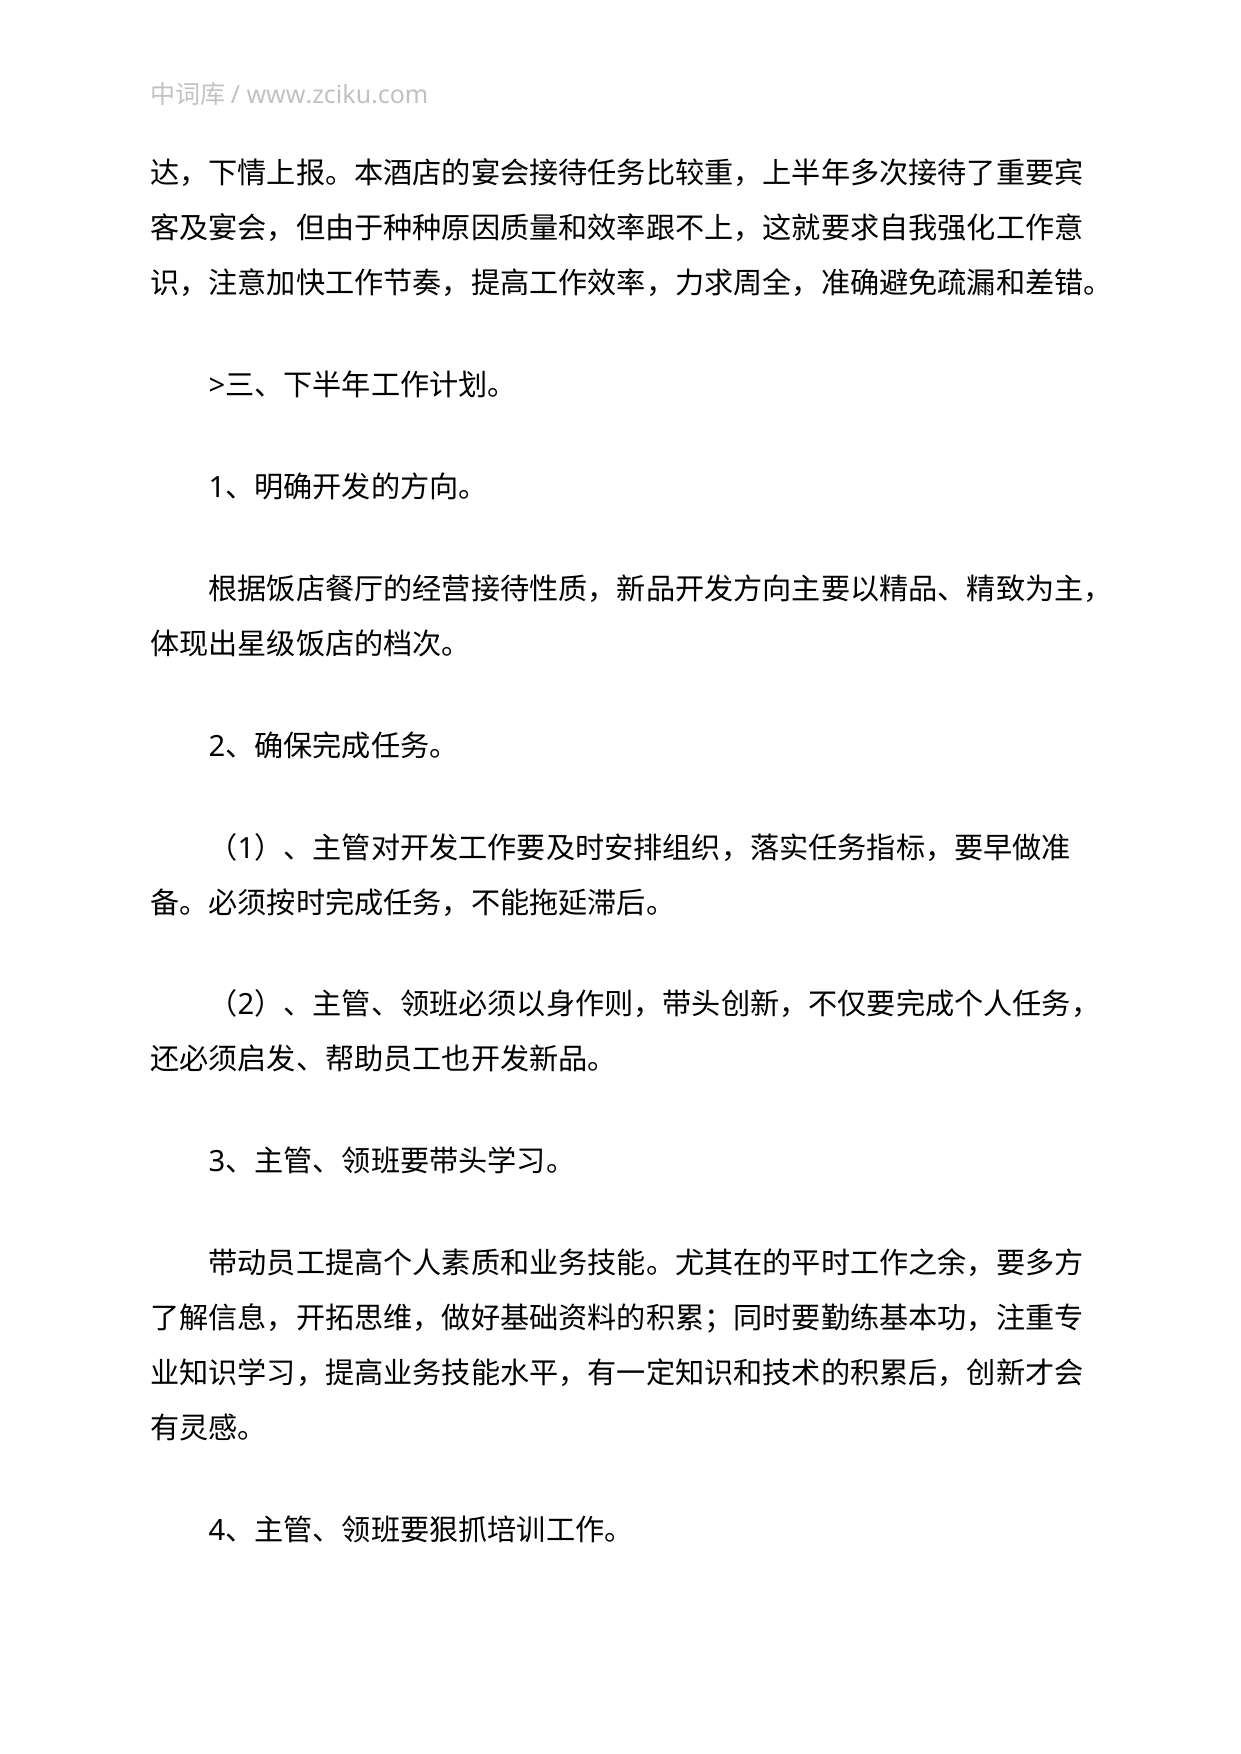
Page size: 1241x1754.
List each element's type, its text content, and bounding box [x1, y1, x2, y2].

text 2、确保完成任务。 [150, 722, 1090, 764]
text 4、主管、领班要狠抓培训工作。 [150, 1506, 1090, 1548]
text （2）、主管、领班必须以身作则，带头创新，不仅要完成个人任务，还必须启发、帮助员工也开发新品。 [150, 981, 1090, 1078]
text 带动员工提高个人素质和业务技能。尤其在的平时工作之余，要多方了解信息，开拓思维，做好基础资料的积累；同时要勤练基本功，注重专业知识学习，提高业务技能水平，有一定知识和技术的积累后，创新才会有灵感。 [150, 1240, 1090, 1447]
text 1、明确开发的方向。 [150, 463, 1090, 506]
text （1）、主管对开发工作要及时安排组织，落实任务指标，要早做准备。必须按时完成任务，不能拖延滞后。 [150, 824, 1090, 921]
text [150, 150, 1090, 302]
text 3、主管、领班要带头学习。 [150, 1138, 1090, 1180]
text >三、下半年工作计划。 [150, 362, 1090, 404]
text 根据饭店餐厅的经营接待性质，新品开发方向主要以精品、精致为主，体现出星级饭店的档次。 [150, 566, 1090, 663]
